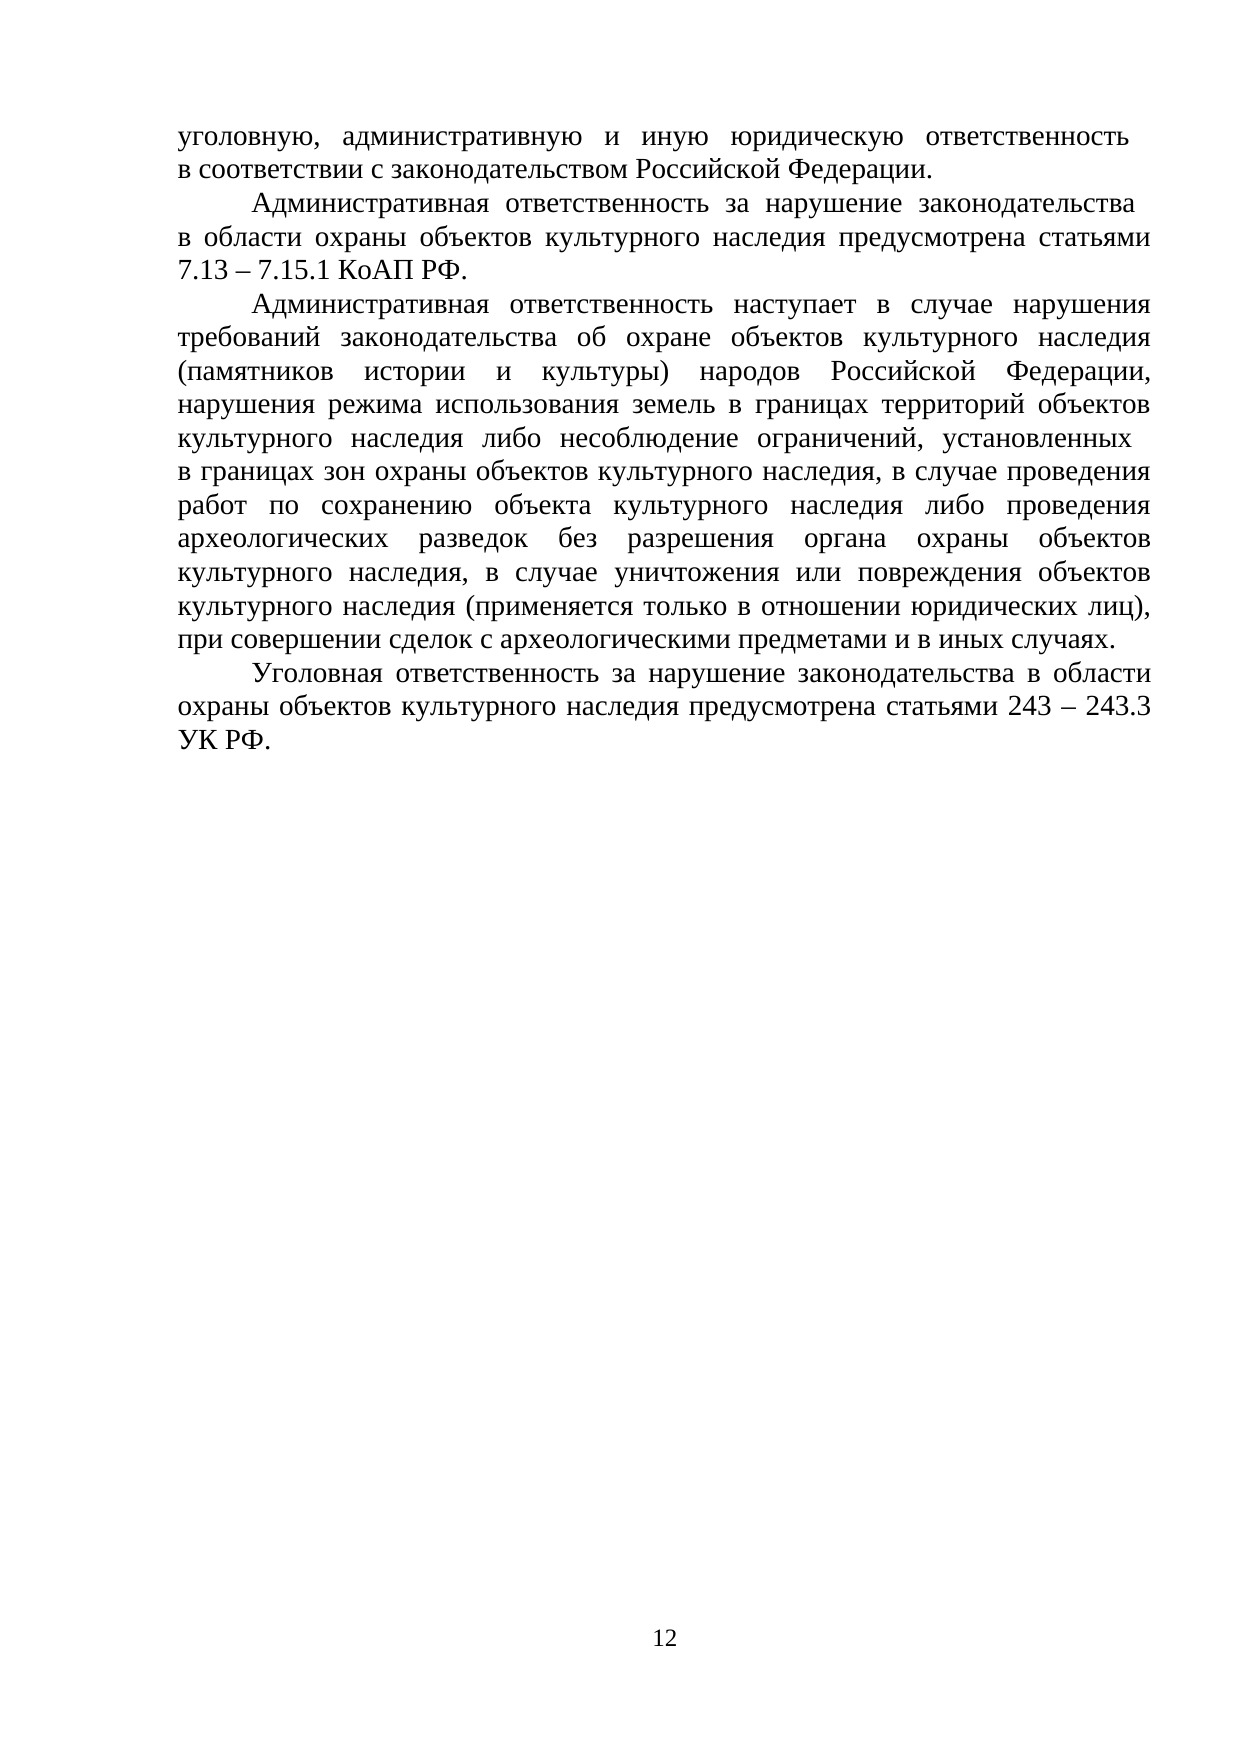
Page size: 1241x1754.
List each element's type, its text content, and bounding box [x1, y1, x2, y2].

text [177, 118, 1152, 185]
text Административная ответственность наступает в случае нарушения требований законодательства об охране объектов культурного наследия (памятников истории и культуры) народов Российской Федерации, нарушения режима использования земель в границах территорий объектов культурного наследия либо несоблюдение ограничений, установленных в границах зон охраны объектов культурного наследия, в случае проведения работ по сохранению объекта культурного наследия либо проведения археологических разведок без разрешения органа охраны объектов культурного наследия, в случае уничтожения или повреждения объектов культурного наследия (применяется только в отношении юридических лиц), при совершении сделок с археологическими предметами и в иных случаях. [177, 286, 1152, 655]
text Уголовная ответственность за нарушение законодательства в области охраны объектов культурного наследия предусмотрена статьями 243 – 243.3 УК РФ. [177, 655, 1152, 755]
text Административная ответственность за нарушение законодательства в области охраны объектов культурного наследия предусмотрена статьями 7.13 – 7.15.1 КоАП РФ. [177, 185, 1152, 286]
